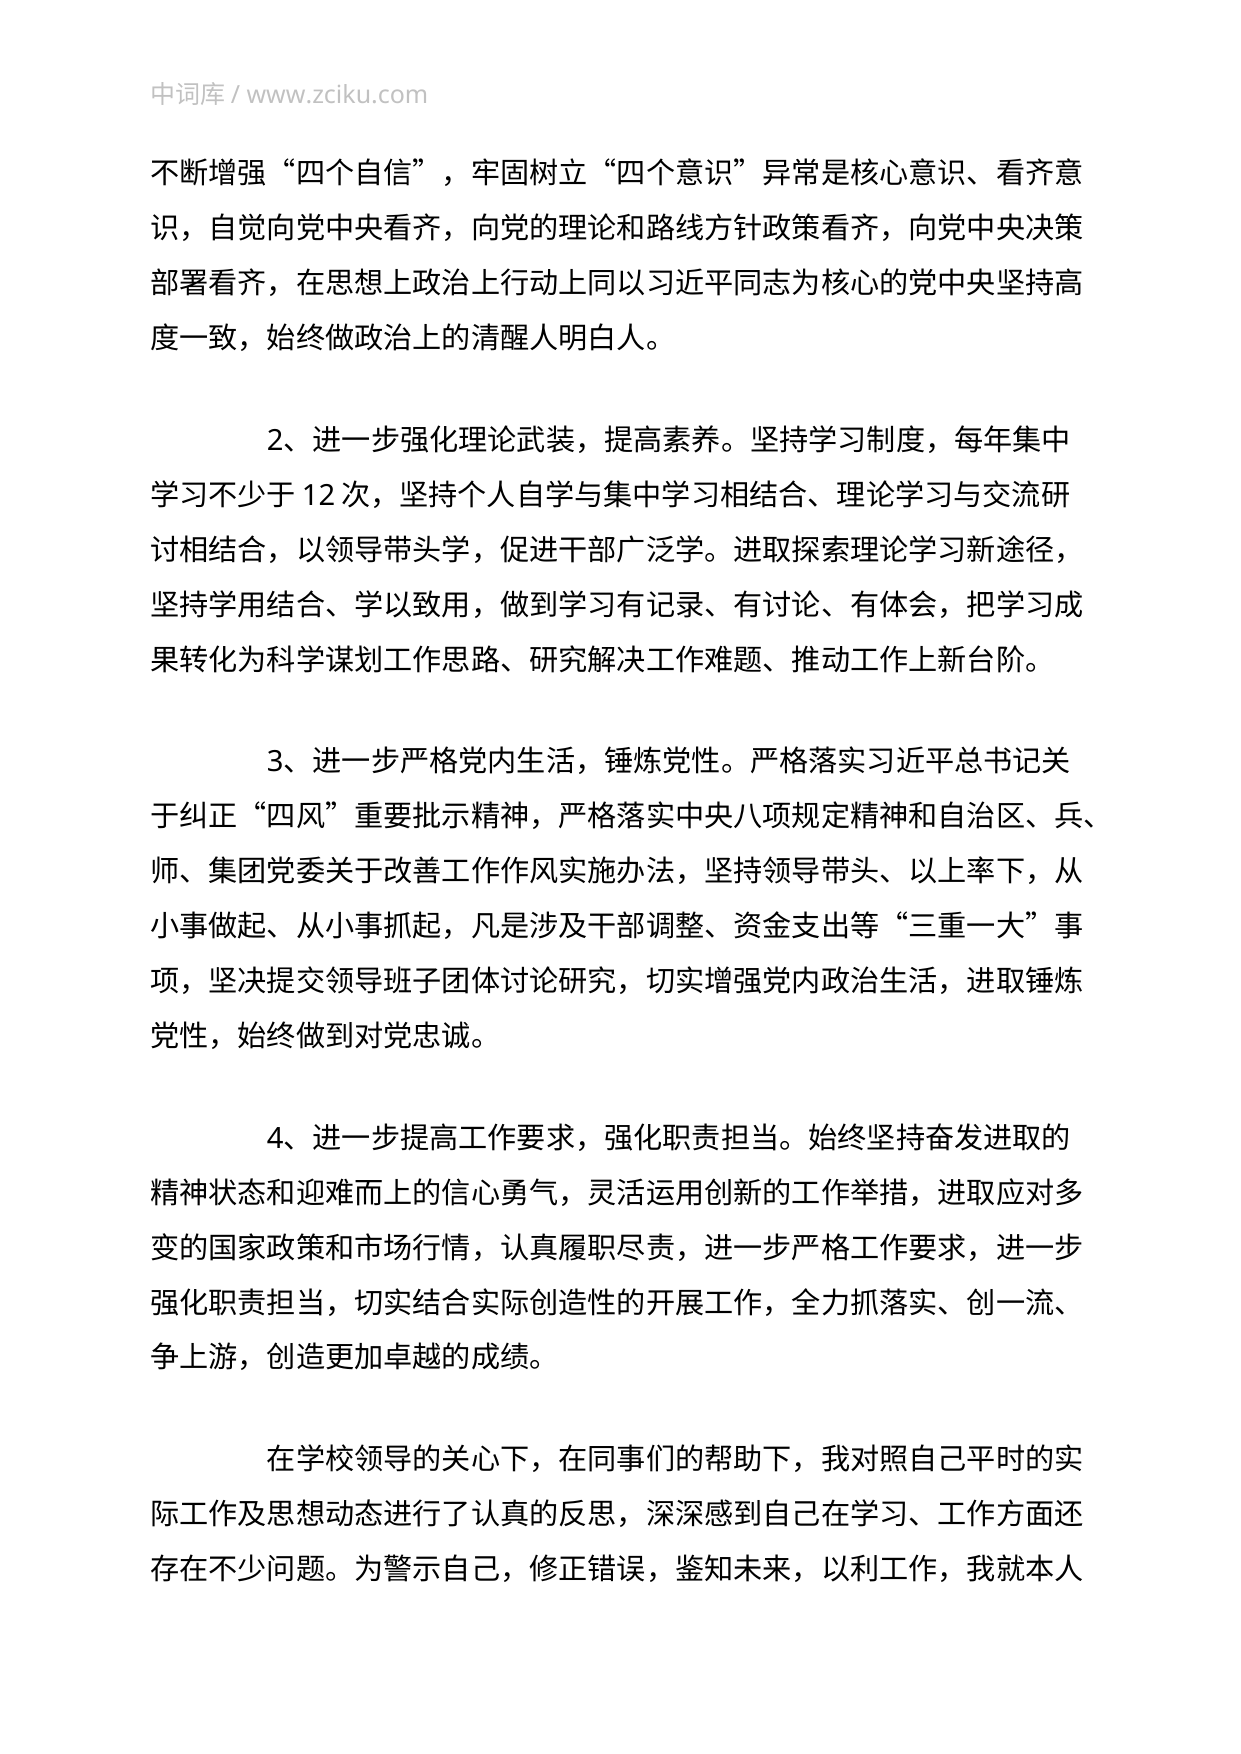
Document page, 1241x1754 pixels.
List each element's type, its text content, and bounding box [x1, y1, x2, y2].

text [150, 150, 1090, 357]
text 2、进一步强化理论武装，提高素养。坚持学习制度，每年集中学习不少于12次，坚持个人自学与集中学习相结合、理论学习与交流研讨相结合，以领导带头学，促进干部广泛学。进取探索理论学习新途径，坚持学用结合、学以致用，做到学习有记录、有讨论、有体会，把学习成果转化为科学谋划工作思路、研究解决工作难题、推动工作上新台阶。 [150, 416, 1090, 678]
text 4、进一步提高工作要求，强化职责担当。始终坚持奋发进取的精神状态和迎难而上的信心勇气，灵活运用创新的工作举措，进取应对多变的国家政策和市场行情，认真履职尽责，进一步严格工作要求，进一步强化职责担当，切实结合实际创造性的开展工作，全力抓落实、创一流、争上游，创造更加卓越的成绩。 [150, 1114, 1090, 1376]
text 3、进一步严格党内生活，锤炼党性。严格落实习近平总书记关于纠正“四风”重要批示精神，严格落实中央八项规定精神和自治区、兵、师、集团党委关于改善工作作风实施办法，坚持领导带头、以上率下，从小事做起、从小事抓起，凡是涉及干部调整、资金支出等“三重一大”事项，坚决提交领导班子团体讨论研究，切实增强党内政治生活，进取锤炼党性，始终做到对党忠诚。 [150, 738, 1090, 1055]
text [150, 1436, 1090, 1588]
